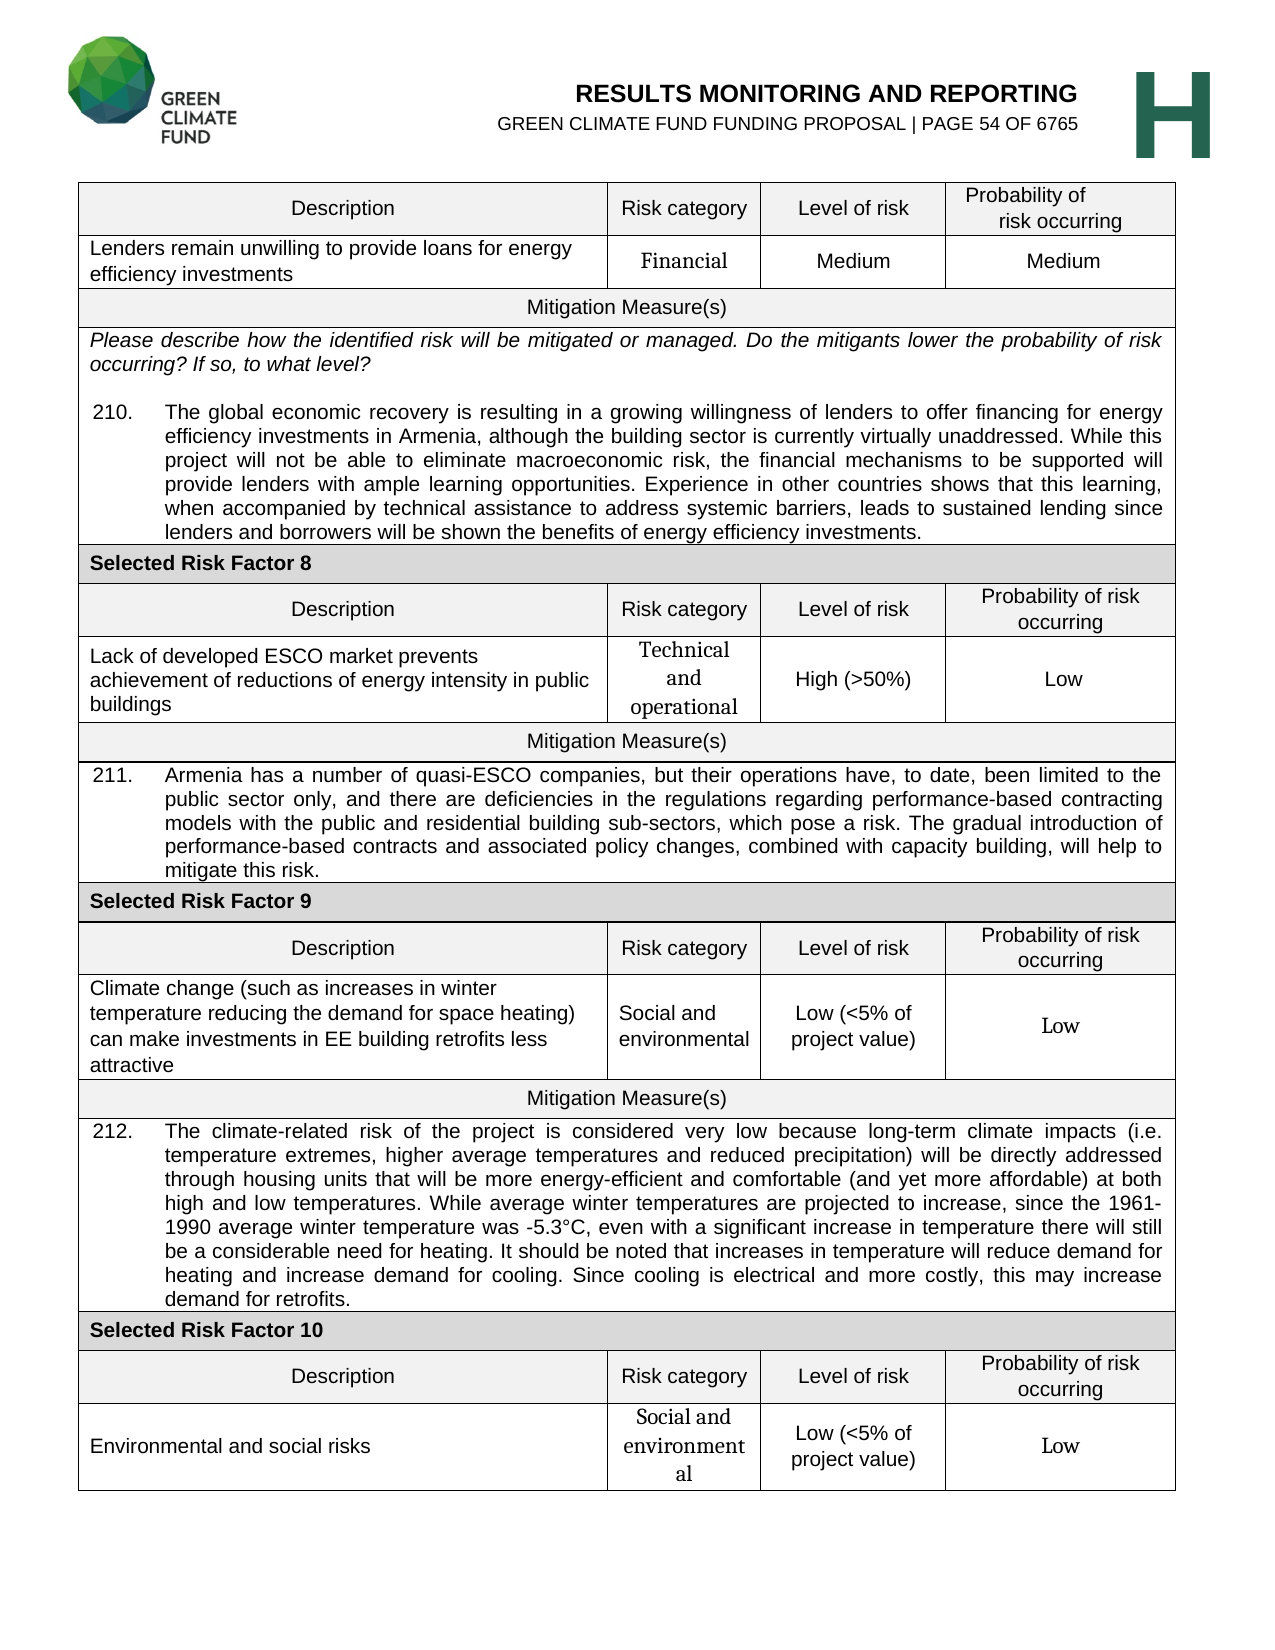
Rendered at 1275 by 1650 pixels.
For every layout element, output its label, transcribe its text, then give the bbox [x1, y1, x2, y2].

table_cell Armenia has a number of quasi-ESCO companies, but their operations have, to date, been limited to the public sector only, and there are deficiencies in the regulations regarding performance-based contracting models with the public and residential building sub-sectors, which pose a risk. The gradual introduction of performance-based contracts and associated policy changes, combined with capacity building, will help to mitigate this risk. [79, 763, 1175, 882]
table_cell Risk category [608, 923, 760, 974]
table_cell Level of risk [761, 584, 945, 636]
table_cell Risk category [608, 183, 760, 235]
table_cell Selected Risk Factor 8 [79, 545, 1175, 583]
table_cell [946, 236, 1175, 288]
table_cell Mitigation Measure(s) [79, 723, 1175, 761]
table_cell Risk category [608, 1351, 760, 1403]
table_cell [761, 1404, 945, 1489]
table_cell Mitigation Measure(s) [79, 1080, 1175, 1118]
table_cell Environmental and social risks [79, 1404, 607, 1489]
table_cell Description [79, 1351, 607, 1403]
table_cell Probability of risk occurring [946, 923, 1175, 974]
table_cell Mitigation Measure(s) [79, 289, 1175, 327]
table_cell Description [79, 923, 607, 974]
table_cell Selected Risk Factor 9 [79, 883, 1175, 921]
table_cell Level of risk [761, 1351, 945, 1403]
table_cell Social and environmental [608, 975, 760, 1079]
table_cell [946, 637, 1175, 722]
table_cell The climate-related risk of the project is considered very low because long-term climate impacts (i.e. temperature extremes, higher average temperatures and reduced precipitation) will be directly addressed through housing units that will be more energy-efficient and comfortable (and yet more affordable) at both high and low temperatures. While average winter temperatures are projected to increase, since the 1961-1990 average winter temperature was -5.3°C, even with a significant increase in temperature there will still be a considerable need for heating. It should be noted that increases in temperature will reduce demand for heating and increase demand for cooling. Since cooling is electrical and more costly, this may increase demand for retrofits. [79, 1119, 1175, 1311]
table_cell Please describe how the identified risk will be mitigated or managed. Do the mitigants lower the probability of risk occurring? If so, to what level? The global economic recovery is resulting in a growing willingness of lenders to offer financing for energy efficiency investments in Armenia, although the building sector is currently virtually unaddressed. While this project will not be able to eliminate macroeconomic risk, the financial mechanisms to be supported will provide lenders with ample learning opportunities. Experience in other countries shows that this learning, when accompanied by technical assistance to address systemic barriers, leads to sustained lending since lenders and borrowers will be shown the benefits of energy efficiency investments. [79, 328, 1175, 543]
table_cell Probability of risk occurring [946, 1351, 1175, 1403]
table_cell Probability of risk occurring [946, 584, 1175, 636]
table_cell Climate change (such as increases in winter temperature reducing the demand for space heating) can make investments in EE building retrofits less attractive [79, 975, 607, 1079]
table_cell Description [79, 183, 607, 235]
table_cell [761, 637, 945, 722]
table_cell Selected Risk Factor 10 [79, 1312, 1175, 1350]
table_cell Lack of developed ESCO market prevents achievement of reductions of energy intensity in public buildings [79, 637, 607, 722]
table_cell [761, 236, 945, 288]
table_cell Lenders remain unwilling to provide loans for energy efficiency investments [79, 236, 607, 288]
picture [63, 32, 243, 147]
table_cell Level of risk [761, 183, 945, 235]
table_cell Level of risk [761, 923, 945, 974]
table_cell [761, 975, 945, 1079]
table_cell Probability of risk occurring [946, 183, 1175, 235]
table_cell Description [79, 584, 607, 636]
table_cell Risk category [608, 584, 760, 636]
